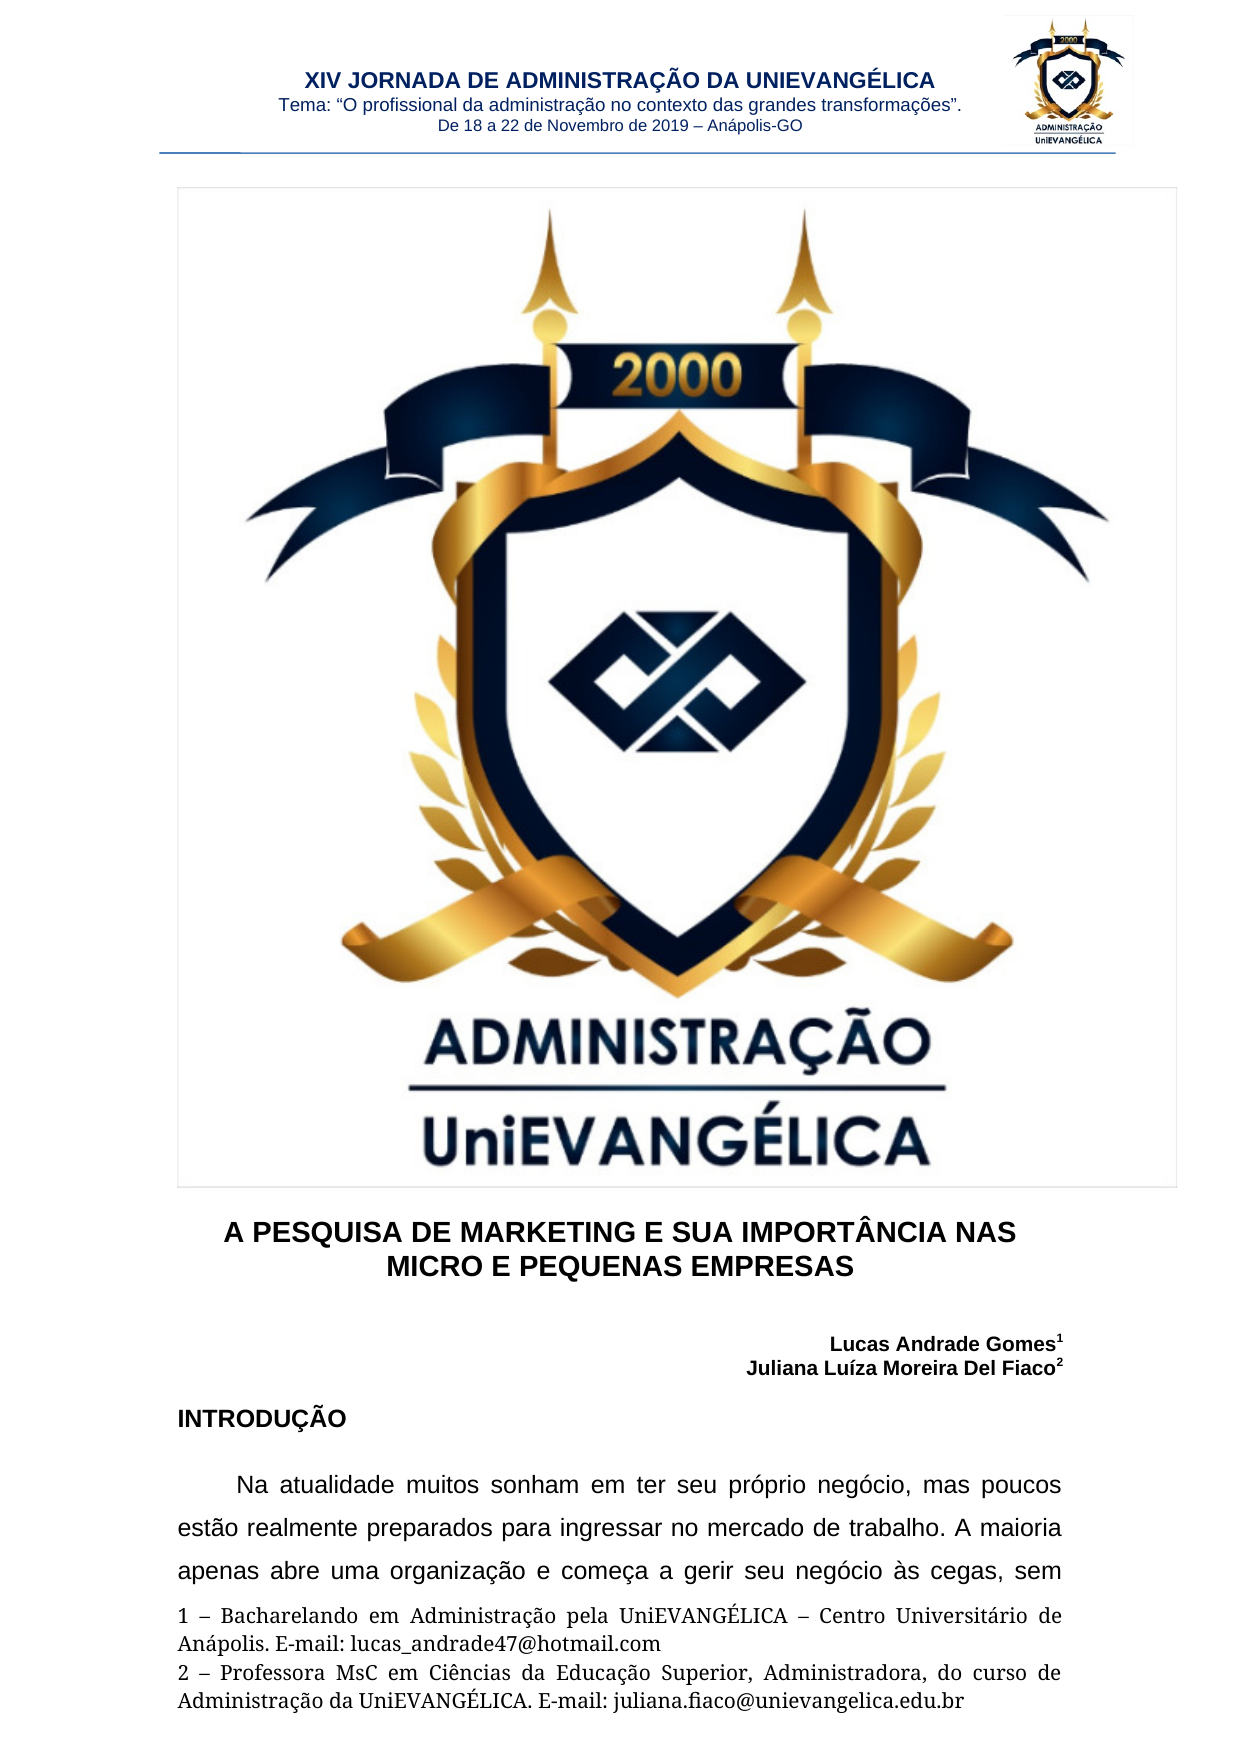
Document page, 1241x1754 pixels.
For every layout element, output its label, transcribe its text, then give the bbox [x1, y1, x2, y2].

picture [1003, 15, 1134, 146]
text Juliana Luíza Moreira Del Fiaco2 [177, 1355, 1063, 1379]
text INTRODUÇÃO [177, 1404, 1063, 1432]
text A PESQUISA DE MARKETING E SUA IMPORTÂNCIA NAS MICRO E PEQUENAS EMPRESAS [177, 1215, 1063, 1282]
picture [177, 187, 1178, 1188]
text Na atualidade muitos sonham em ter seu próprio negócio, mas poucos estão realmente preparados para ingressar no mercado de trabalho. A maioria apenas abre uma organização e começa a gerir seu negócio às cegas, sem fazer um estudo de marketing para saber o que realmente é preciso fazer para ter seu diferencial no mercado, e se destacar dos outros e saber os pontos fortes e os pontos fracos dos seus concorrentes. Até mesmo depois da organização estar em funcionamento, uma pesquisa de marketing é eficiente. [177, 1470, 1063, 1585]
text Lucas Andrade Gomes1 [177, 1331, 1063, 1355]
